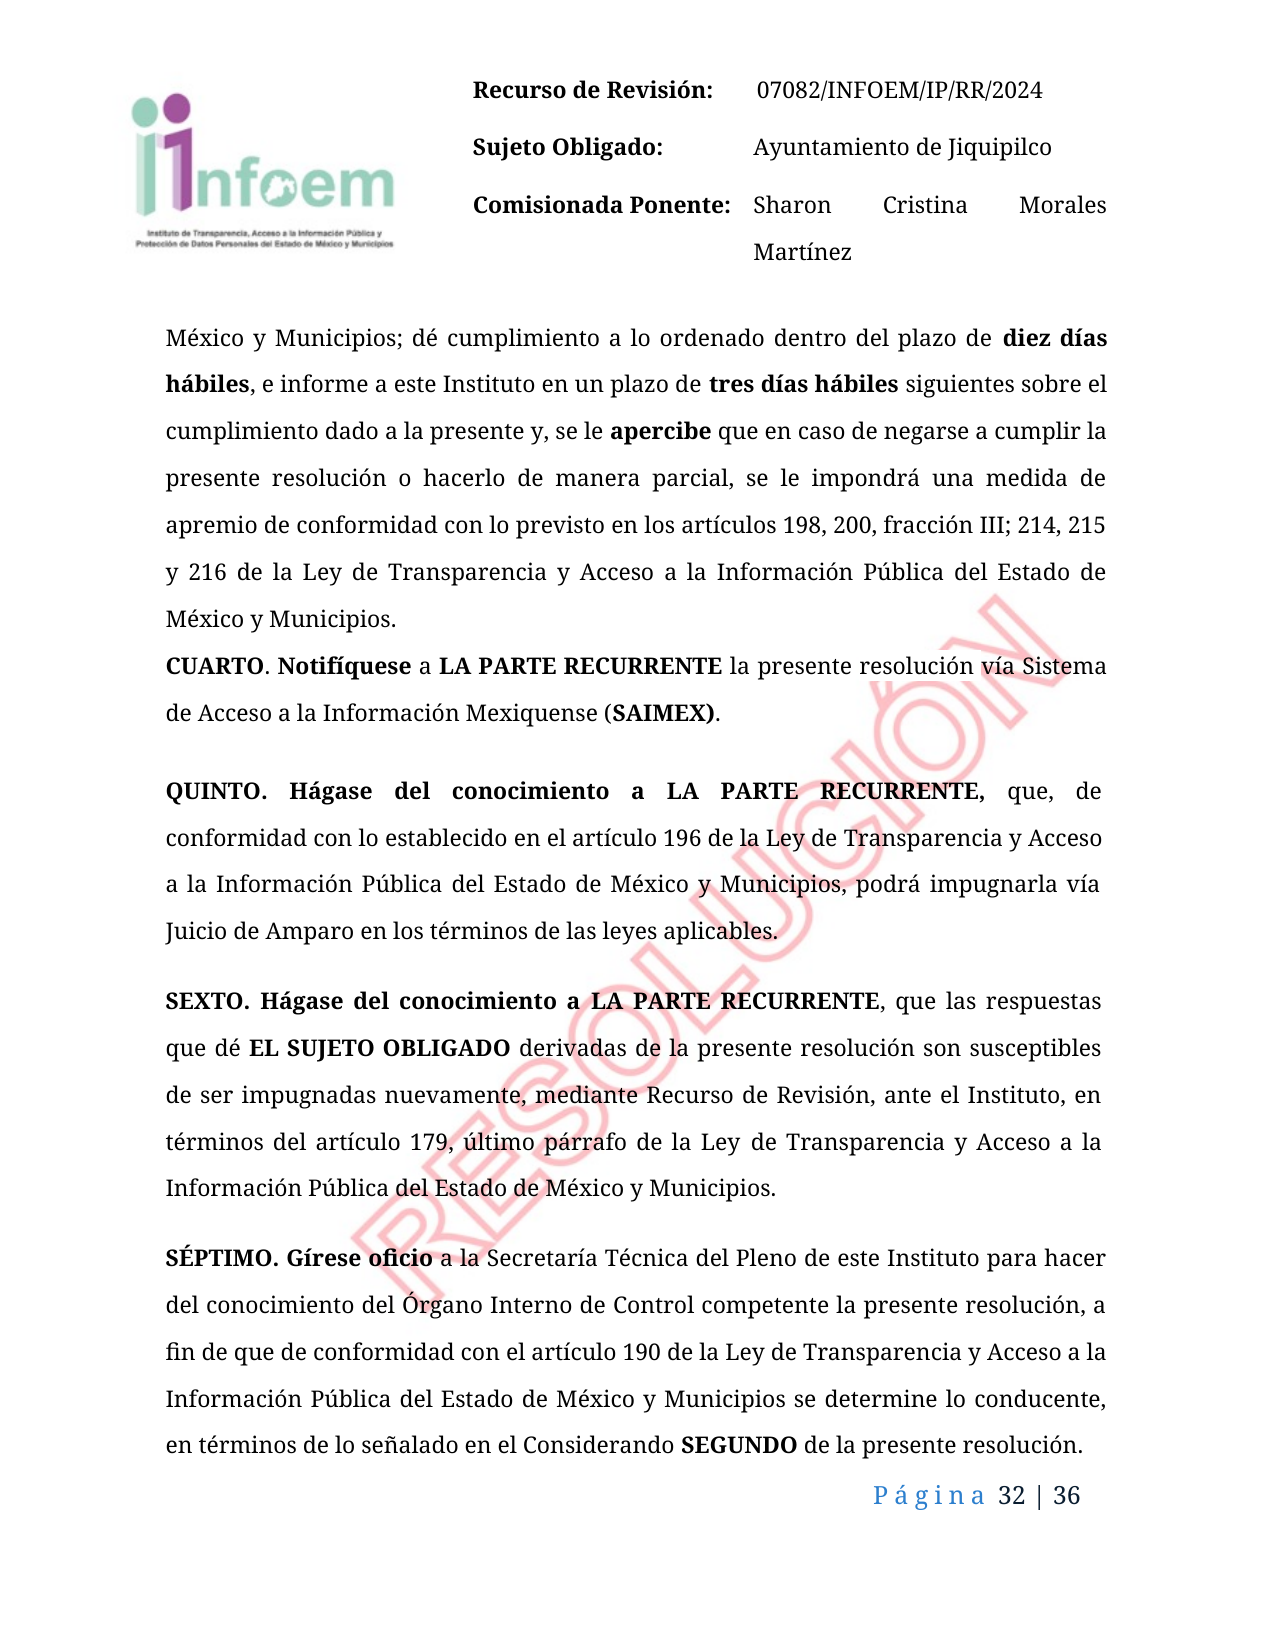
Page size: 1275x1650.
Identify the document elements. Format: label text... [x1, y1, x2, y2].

picture [2, 29, 1275, 1650]
text CUARTO. Notifíquese a LA PARTE RECURRENTE la presente resolución vía Sistema de Acceso a la Información Mexiquense (SAIMEX). [165, 649, 1107, 728]
text SEXTO. Hágase del conocimiento a LA PARTE RECURRENTE, que las respuestas que dé EL SUJETO OBLIGADO derivadas de la presente resolución son susceptibles de ser impugnadas nuevamente, mediante Recurso de Revisión, ante el Instituto, en términos del artículo 179, último párrafo de la Ley de Transparencia y Acceso a la Información Pública del Estado de México y Municipios. [165, 985, 1102, 1203]
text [165, 321, 1107, 634]
text SÉPTIMO. Gírese oficio a la Secretaría Técnica del Pleno de este Instituto para hacer del conocimiento del Órgano Interno de Control competente la presente resolución, a fin de que de conformidad con el artículo 190 de la Ley de Transparencia y Acceso a la Información Pública del Estado de México y Municipios se determine lo conducente, en términos de lo señalado en el Considerando SEGUNDO de la presente resolución. [165, 1242, 1107, 1461]
text QUINTO. Hágase del conocimiento a LA PARTE RECURRENTE, que, de conformidad con lo establecido en el artículo 196 de la Ley de Transparencia y Acceso a la Información Pública del Estado de México y Municipios, podrá impugnarla vía Juicio de Amparo en los términos de las leyes aplicables. [165, 774, 1102, 946]
